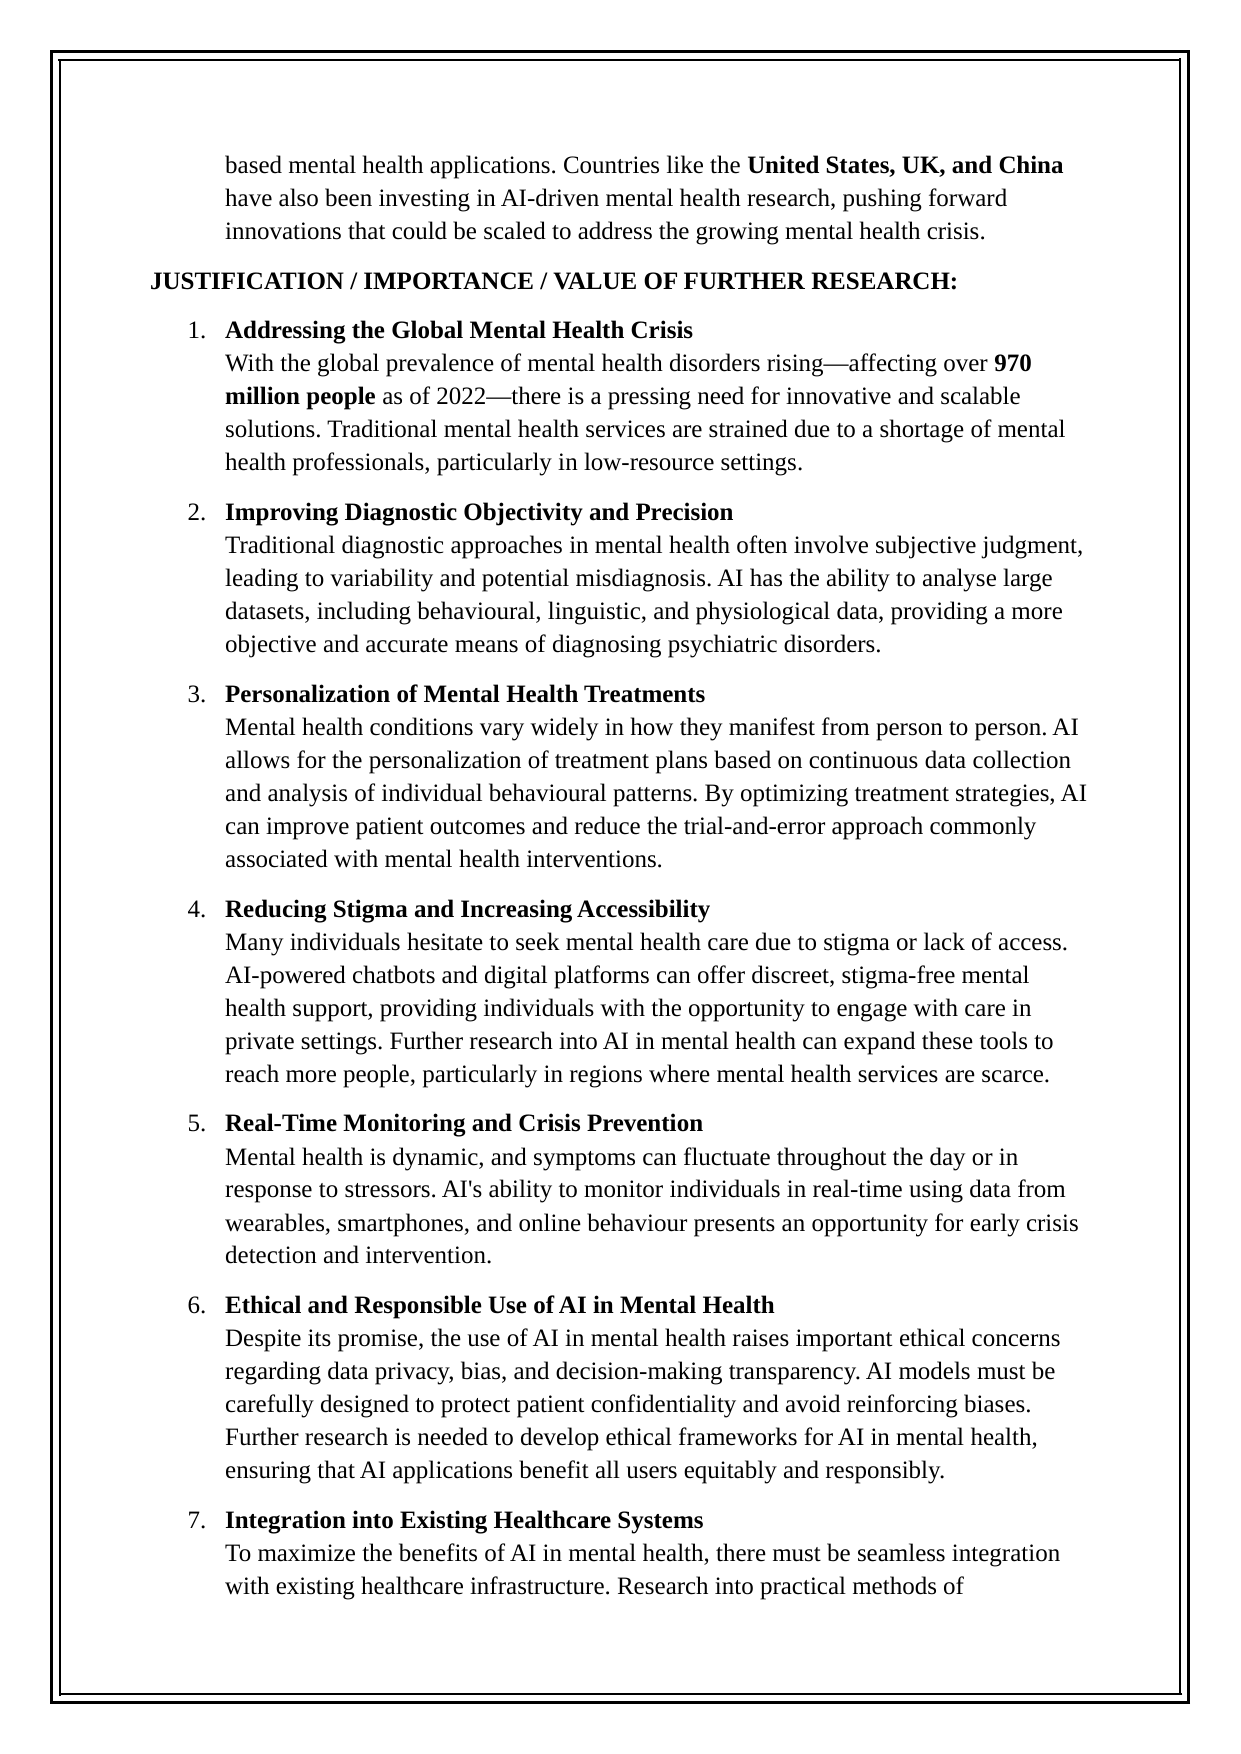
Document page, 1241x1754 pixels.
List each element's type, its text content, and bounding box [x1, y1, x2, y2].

list Addressing the Global Mental Health Crisis With the global prevalence of mental health disorders rising—affecting over 970 million people as of 2022—there is a pressing need for innovative and scalable solutions. Traditional mental health services are strained due to a shortage of mental health professionals, particularly in low-resource settings. [187, 315, 1090, 476]
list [187, 150, 1090, 245]
list Real-Time Monitoring and Crisis Prevention Mental health is dynamic, and symptoms can fluctuate throughout the day or in response to stressors. AI's ability to monitor individuals in real-time using data from wearables, smartphones, and online behaviour presents an opportunity for early crisis detection and intervention. [187, 1108, 1090, 1269]
list Improving Diagnostic Objectivity and Precision Traditional diagnostic approaches in mental health often involve subjective judgment, leading to variability and potential misdiagnosis. AI has the ability to analyse large datasets, including behavioural, linguistic, and physiological data, providing a more objective and accurate means of diagnosing psychiatric disorders. [187, 497, 1090, 658]
list Ethical and Responsible Use of AI in Mental Health Despite its promise, the use of AI in mental health raises important ethical concerns regarding data privacy, bias, and decision-making transparency. AI models must be carefully designed to protect patient confidentiality and avoid reinforcing biases. Further research is needed to develop ethical frameworks for AI in mental health, ensuring that AI applications benefit all users equitably and responsibly. [187, 1290, 1090, 1484]
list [187, 1505, 1090, 1600]
text JUSTIFICATION / IMPORTANCE / VALUE OF FURTHER RESEARCH: [150, 266, 1090, 294]
list Reducing Stigma and Increasing Accessibility Many individuals hesitate to seek mental health care due to stigma or lack of access. AI-powered chatbots and digital platforms can offer discreet, stigma-free mental health support, providing individuals with the opportunity to engage with care in private settings. Further research into AI in mental health can expand these tools to reach more people, particularly in regions where mental health services are scarce. [187, 894, 1090, 1088]
list Personalization of Mental Health Treatments Mental health conditions vary widely in how they manifest from person to person. AI allows for the personalization of treatment plans based on continuous data collection and analysis of individual behavioural patterns. By optimizing treatment strategies, AI can improve patient outcomes and reduce the trial-and-error approach commonly associated with mental health interventions. [187, 679, 1090, 873]
